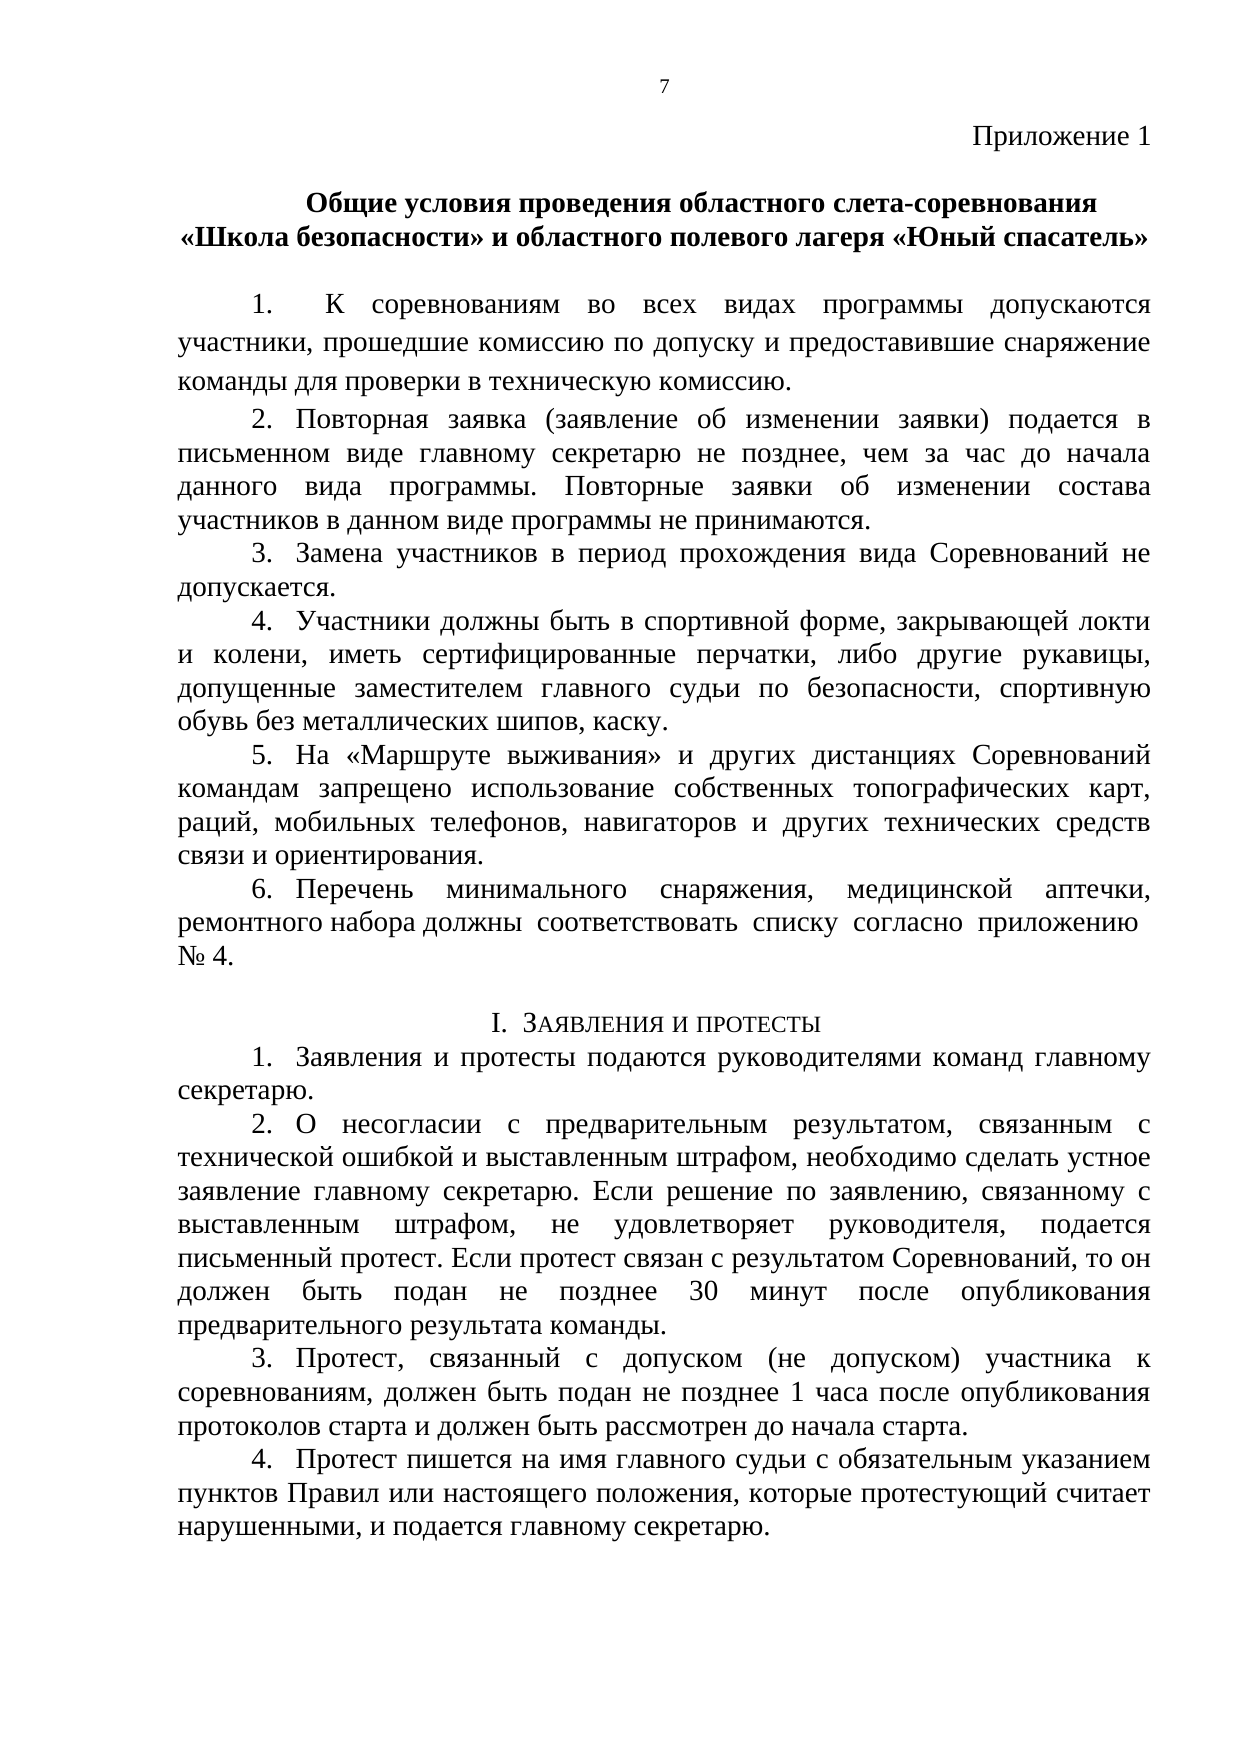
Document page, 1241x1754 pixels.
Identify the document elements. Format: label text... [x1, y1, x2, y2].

list Повторная заявка (заявление об изменении заявки) подается в письменном виде главному секретарю не позднее, чем за час до начала данного вида программы. Повторные заявки об изменении состава участников в данном виде программы не принимаются. [177, 401, 1152, 536]
list К соревнованиям во всех видах программы допускаются участники, прошедшие комиссию по допуску и предоставившие снаряжение команды для проверки в техническую комиссию. [177, 286, 1152, 396]
list Замена участников в период прохождения вида Соревнований не допускается. [177, 536, 1152, 603]
list Протест пишется на имя главного судьи с обязательным указанием пунктов Правил или настоящего положения, которые протестующий считает нарушенными, и подается главному секретарю. [177, 1441, 1152, 1542]
list О несогласии с предварительным результатом, связанным с технической ошибкой и выставленным штрафом, необходимо сделать устное заявление главному секретарю. Если решение по заявлению, связанному с выставленным штрафом, не удовлетворяет руководителя, подается письменный протест. Если протест связан с результатом Соревнований, то он должен быть подан не позднее 30 минут после опубликования предварительного результата команды. [177, 1106, 1152, 1341]
list Протест, связанный с допуском (не допуском) участника к соревнованиям, должен быть подан не позднее 1 часа после опубликования протоколов старта и должен быть рассмотрен до начала старта. [177, 1341, 1152, 1441]
list Перечень минимального снаряжения, медицинской аптечки, ремонтного набора должны соответствовать списку согласно приложению [177, 871, 1152, 938]
list Заявления и протесты подаются руководителями команд главному секретарю. [177, 1039, 1152, 1106]
list Заявления и протесты [177, 1005, 1152, 1039]
list На «Маршруте выживания» и других дистанциях Соревнований командам запрещено использование собственных топографических карт, раций, мобильных телефонов, навигаторов и других технических средств связи и ориентирования. [177, 737, 1152, 871]
list Участники должны быть в спортивной форме, закрывающей локти и колени, иметь сертифицированные перчатки, либо другие рукавицы, допущенные заместителем главного судьи по безопасности, спортивную обувь без металлических шипов, каску. [177, 603, 1152, 737]
text № 4. [177, 938, 1152, 972]
text Общие условия проведения областного слета-соревнования «Школа безопасности» и областного полевого лагеря «Юный спасатель» [177, 185, 1152, 252]
subtitle Приложение 1 [177, 118, 1152, 152]
